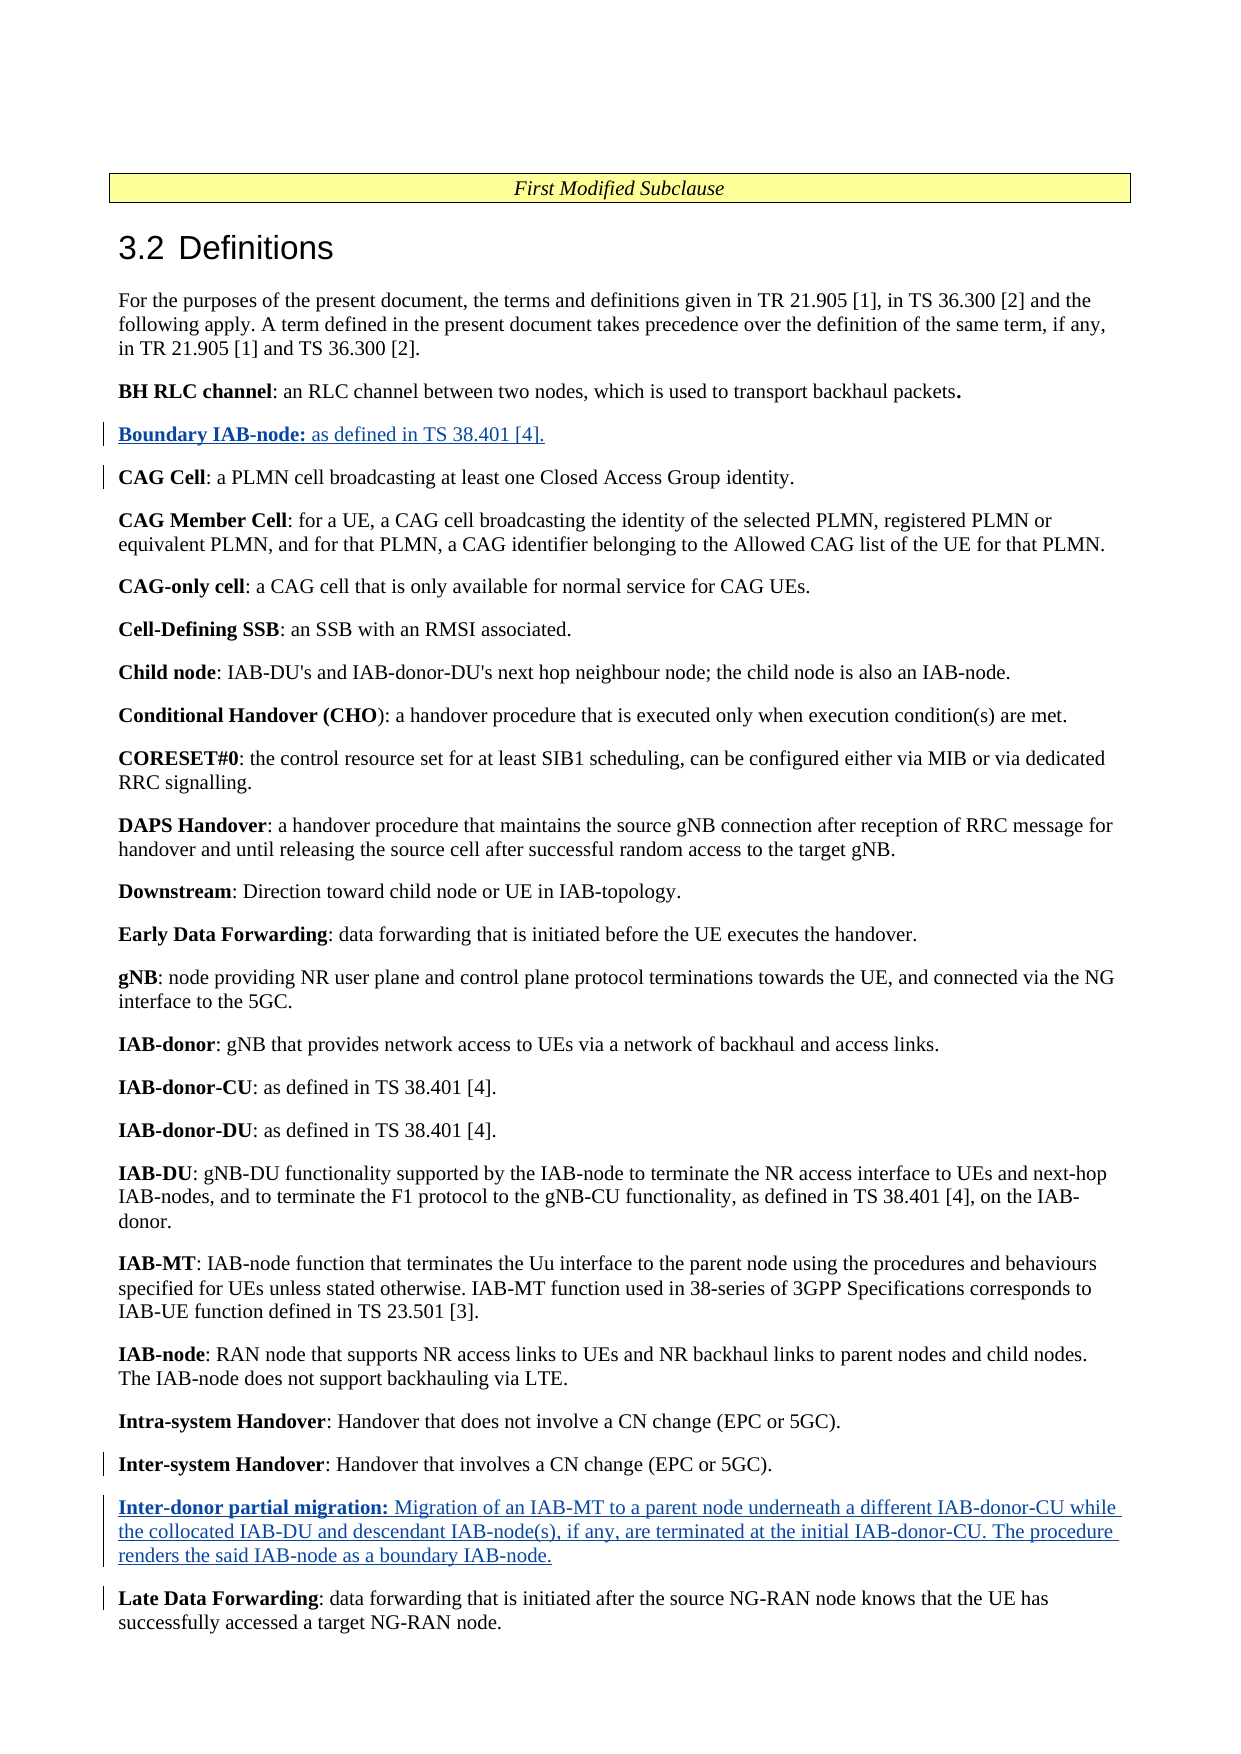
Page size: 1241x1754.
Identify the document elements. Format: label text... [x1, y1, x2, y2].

text CAG-only cell: a CAG cell that is only available for normal service for CAG UEs. [118, 574, 1122, 598]
text DAPS Handover: a handover procedure that maintains the source gNB connection after reception of RRC message for handover and until releasing the source cell after successful random access to the target gNB. [118, 813, 1122, 861]
text Early Data Forwarding: data forwarding that is initiated before the UE executes the handover. [118, 922, 1122, 946]
text Conditional Handover (CHO): a handover procedure that is executed only when execution condition(s) are met. [118, 703, 1122, 727]
text Cell-Defining SSB: an SSB with an RMSI associated. [118, 617, 1122, 641]
text CAG Member Cell: for a UE, a CAG cell broadcasting the identity of the selected PLMN, registered PLMN or equivalent PLMN, and for that PLMN, a CAG identifier belonging to the Allowed CAG list of the UE for that PLMN. [118, 508, 1122, 556]
text IAB-MT: IAB-node function that terminates the Uu interface to the parent node using the procedures and behaviours specified for UEs unless stated otherwise. IAB-MT function used in 38-series of 3GPP Specifications corresponds to IAB-UE function defined in TS 23.501 [3]. [118, 1251, 1122, 1323]
text First Modified Subclause [110, 174, 1130, 202]
text For the purposes of the present document, the terms and definitions given in TR 21.905 [1], in TS 36.300 [2] and the following apply. A term defined in the present document takes precedence over the definition of the same term, if any, in TR 21.905 [1] and TS 36.300 [2]. [118, 288, 1122, 360]
text Downstream: Direction toward child node or UE in IAB-topology. [118, 879, 1122, 903]
text Late Data Forwarding: data forwarding that is initiated after the source NG-RAN node knows that the UE has successfully accessed a target NG-RAN node. [118, 1586, 1122, 1634]
text CORESET#0: the control resource set for at least SIB1 scheduling, can be configured either via MIB or via dedicated RRC signalling. [118, 746, 1122, 794]
text IAB-DU: gNB-DU functionality supported by the IAB-node to terminate the NR access interface to UEs and next-hop IAB-nodes, and to terminate the F1 protocol to the gNB-CU functionality, as defined in TS 38.401 [4], on the IAB-donor. [118, 1160, 1122, 1233]
text IAB-donor-DU: as defined in TS 38.401 [4]. [118, 1118, 1122, 1142]
text CAG Cell: a PLMN cell broadcasting at least one Closed Access Group identity. [118, 465, 1122, 489]
text gNB: node providing NR user plane and control plane protocol terminations towards the UE, and connected via the NG interface to the 5GC. [118, 965, 1122, 1013]
text IAB-donor: gNB that provides network access to UEs via a network of backhaul and access links. [118, 1032, 1122, 1056]
text BH RLC channel: an RLC channel between two nodes, which is used to transport backhaul packets. [118, 379, 1122, 403]
text Intra-system Handover: Handover that does not involve a CN change (EPC or 5GC). [118, 1409, 1122, 1433]
subtitle 3.2 Definitions [118, 228, 1122, 266]
text Inter-system Handover: Handover that involves a CN change (EPC or 5GC). [118, 1452, 1122, 1476]
text Child node: IAB-DU's and IAB-donor-DU's next hop neighbour node; the child node is also an IAB-node. [118, 660, 1122, 684]
text IAB-node: RAN node that supports NR access links to UEs and NR backhaul links to parent nodes and child nodes. The IAB-node does not support backhauling via LTE. [118, 1342, 1122, 1390]
text IAB-donor-CU: as defined in TS 38.401 [4]. [118, 1075, 1122, 1099]
